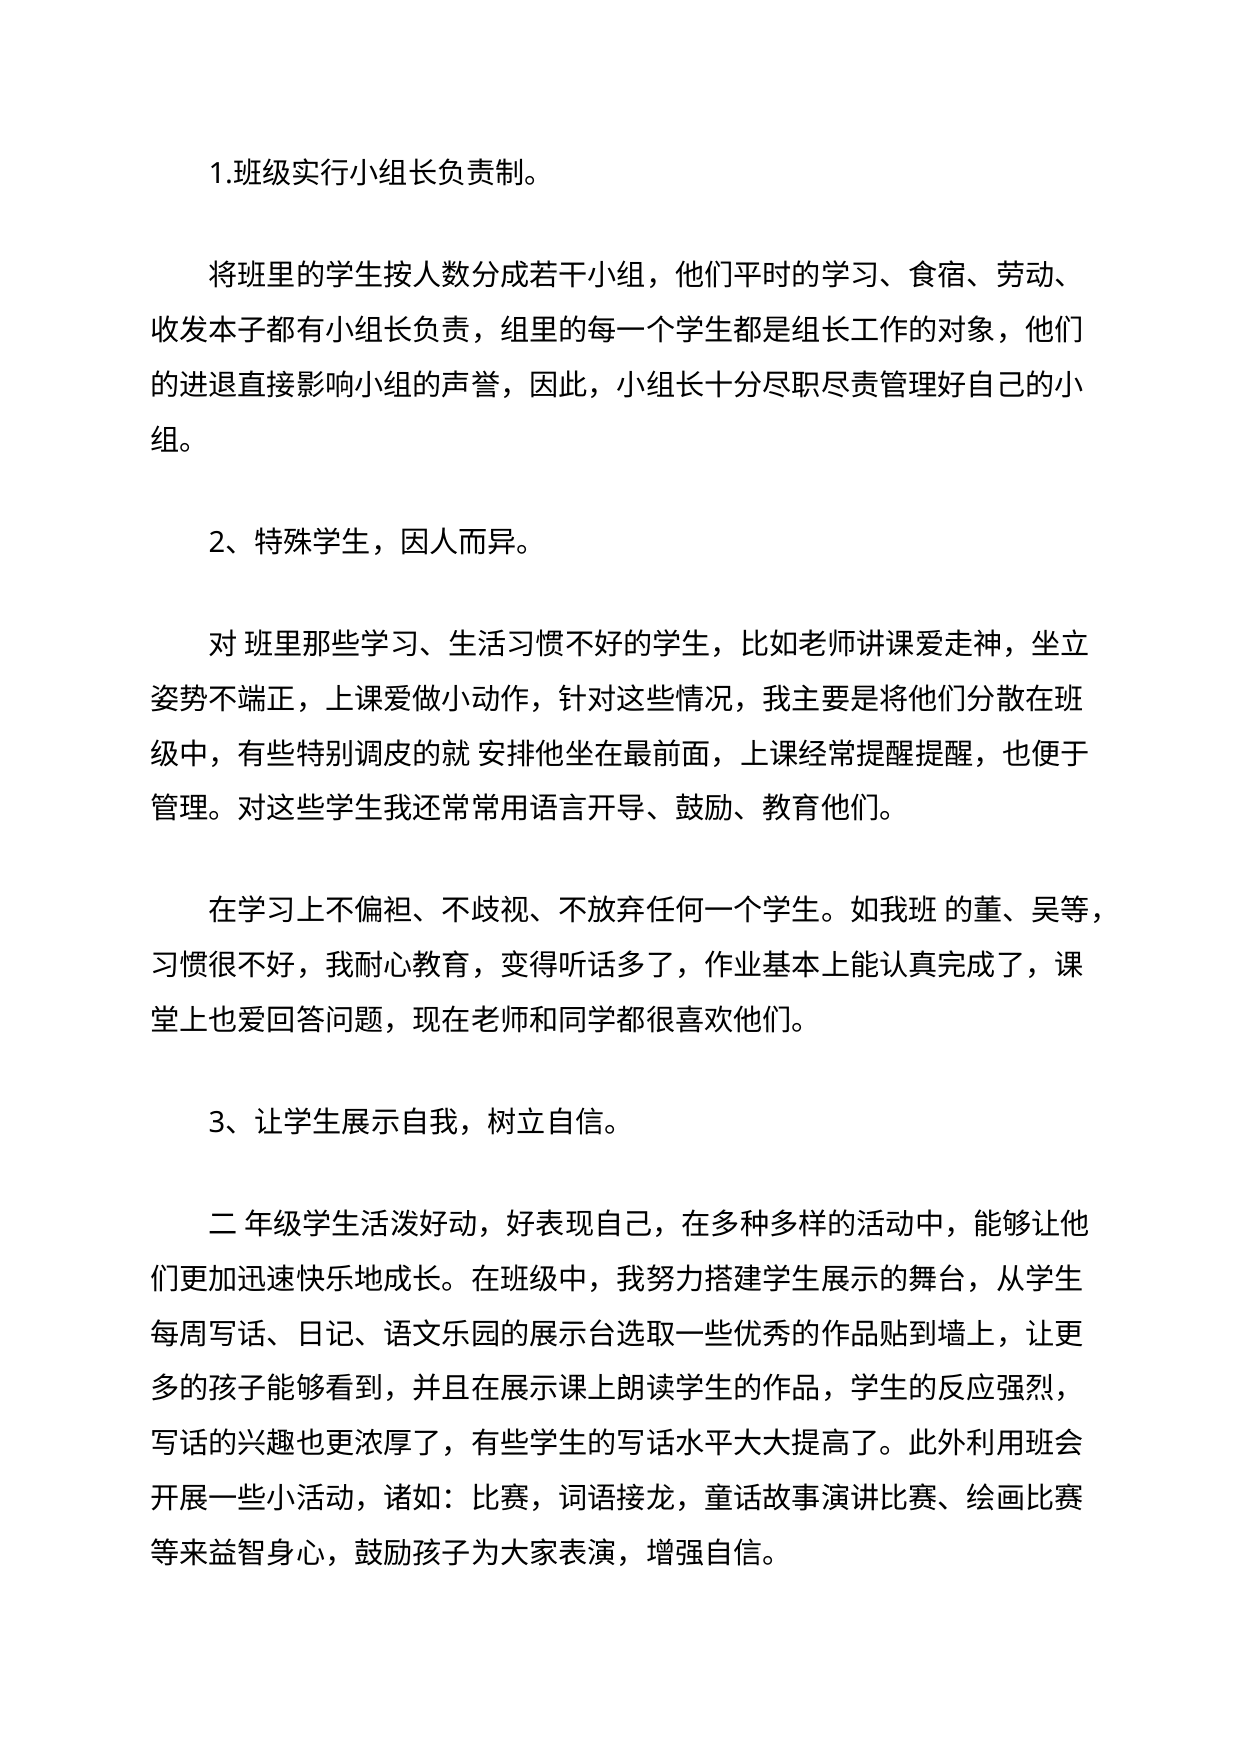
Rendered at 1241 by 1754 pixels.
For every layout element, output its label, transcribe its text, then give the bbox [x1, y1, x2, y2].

text 对 班里那些学习、生活习惯不好的学生，比如老师讲课爱走神，坐立姿势不端正，上课爱做小动作，针对这些情况，我主要是将他们分散在班级中，有些特别调皮的就 安排他坐在最前面，上课经常提醒提醒，也便于管理。对这些学生我还常常用语言开导、鼓励、教育他们。 [150, 620, 1090, 827]
text 二 年级学生活泼好动，好表现自己，在多种多样的活动中，能够让他们更加迅速快乐地成长。在班级中，我努力搭建学生展示的舞台，从学生每周写话、日记、语文乐园的展示台选取一些优秀的作品贴到墙上，让更多的孩子能够看到，并且在展示课上朗读学生的作品，学生的反应强烈，写话的兴趣也更浓厚了，有些学生的写话水平大大提高了。此外利用班会开展一些小活动，诸如：比赛，词语接龙，童话故事演讲比赛、绘画比赛等来益智身心，鼓励孩子为大家表演，增强自信。 [150, 1200, 1090, 1572]
text 在学习上不偏袒、不歧视、不放弃任何一个学生。如我班 的董、吴等，习惯很不好，我耐心教育，变得听话多了，作业基本上能认真完成了，课堂上也爱回答问题，现在老师和同学都很喜欢他们。 [150, 887, 1090, 1039]
text 2、特殊学生，因人而异。 [150, 518, 1090, 561]
text 3、让学生展示自我，树立自信。 [150, 1098, 1090, 1141]
text 1.班级实行小组长负责制。 [150, 150, 1090, 192]
text 将班里的学生按人数分成若干小组，他们平时的学习、食宿、劳动、收发本子都有小组长负责，组里的每一个学生都是组长工作的对象，他们的进退直接影响小组的声誉，因此，小组长十分尽职尽责管理好自己的小组。 [150, 252, 1090, 459]
